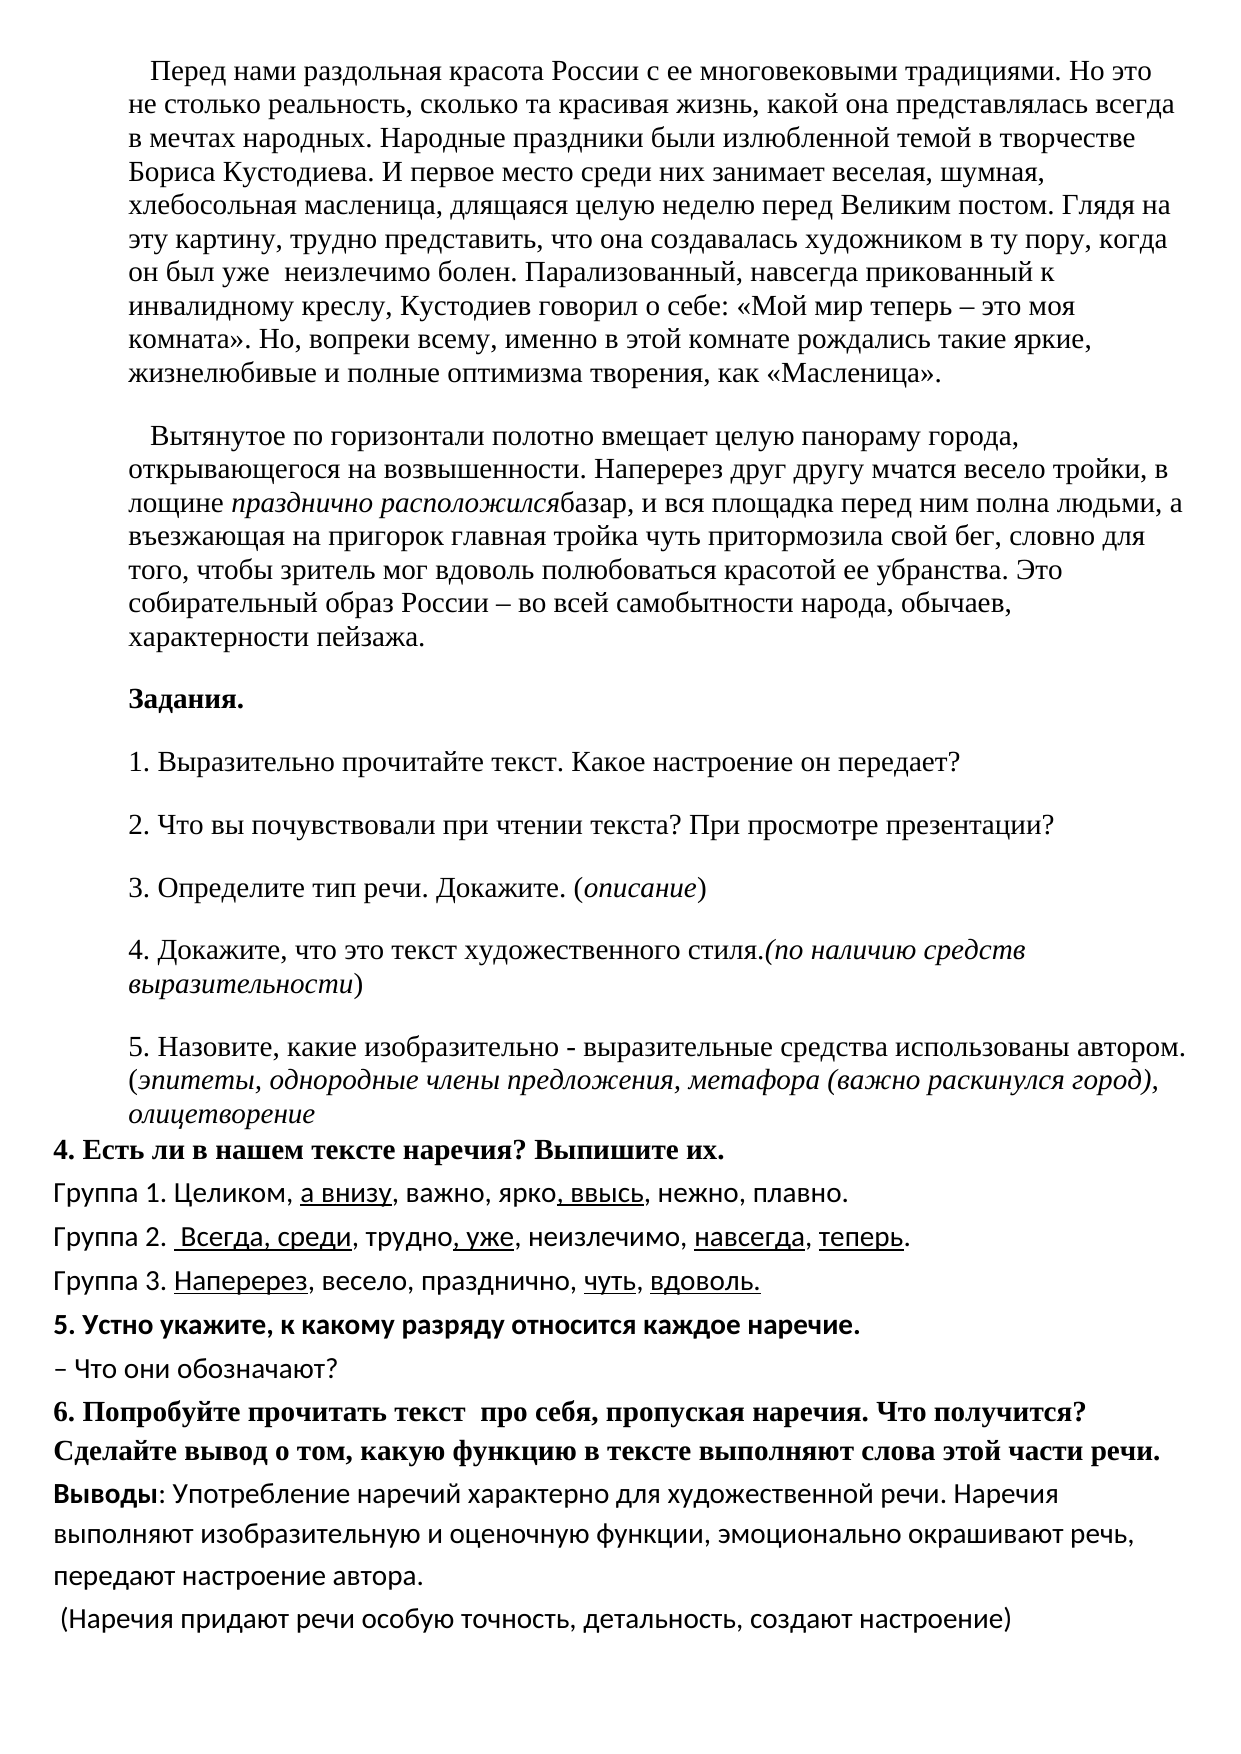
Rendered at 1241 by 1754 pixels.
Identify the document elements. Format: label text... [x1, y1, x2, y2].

text 1. Выразительно прочитайте текст. Какое настроение он передает? [128, 744, 1187, 778]
text Группа 1. Целиком, а внизу, важно, ярко, ввысь, нежно, плавно. [53, 1174, 1187, 1210]
text 6. Попробуйте прочитать текст про себя, пропуская наречия. Что получится? Сделайте вывод о том, какую функцию в тексте выполняют слова этой части речи. [53, 1394, 1187, 1467]
text 5. Назовите, какие изобразительно - выразительные средства использованы автором. (эпитеты, однородные члены предложения, метафора (важно раскинулся город), олицетворение [128, 1029, 1187, 1129]
text (Наречия придают речи особую точность, детальность, создают настроение) [53, 1601, 1187, 1636]
text – Что они обозначают? [53, 1350, 1187, 1386]
text 4. Есть ли в нашем тексте наречия? Выпишите их. [53, 1132, 1187, 1166]
text 2. Что вы почувствовали при чтении текста? При просмотре презентации? [128, 807, 1187, 841]
text Группа 2. Всегда, среди, трудно, уже, неизлечимо, навсегда, теперь. [53, 1218, 1187, 1254]
text 5. Устно укажите, к какому разряду относится каждое наречие. [53, 1306, 1187, 1342]
text Перед нами раздольная красота России с ее многовековыми традициями. Но это не столько реальность, сколько та красивая жизнь, какой она представлялась всегда в мечтах народных. Народные праздники были излюбленной темой в творчестве Бориса Кустодиева. И первое место среди них занимает веселая, шумная, хлебосольная масленица, длящаяся целую неделю перед Великим постом. Глядя на эту картину, трудно представить, что она создавалась художником в ту пору, когда он был уже неизлечимо болен. Парализованный, навсегда прикованный к инвалидному креслу, Кустодиев говорил о себе: «Мой мир теперь – это моя комната». Но, вопреки всему, именно в этой комнате рождались такие яркие, жизнелюбивые и полные оптимизма творения, как «Масленица». [128, 53, 1187, 388]
text Вытянутое по горизонтали полотно вмещает целую панораму города, открывающегося на возвышенности. Наперерез друг другу мчатся весело тройки, в лощине празднично расположилсябазар, и вся площадка перед ним полна людьми, а въезжающая на пригорок главная тройка чуть притормозила свой бег, словно для того, чтобы зритель мог вдоволь полюбоваться красотой ее убранства. Это собирательный образ России – во всей самобытности народа, обычаев, характерности пейзажа. [128, 418, 1187, 652]
text Задания. [128, 682, 1187, 715]
text Выводы: Употребление наречий характерно для художественной речи. Наречия выполняют изобразительную и оценочную функции, эмоционально окрашивают речь, передают настроение автора. [53, 1475, 1187, 1592]
text Группа 3. Наперерез, весело, празднично, чуть, вдоволь. [53, 1262, 1187, 1298]
text 3. Определите тип речи. Докажите. (описание) [128, 870, 1187, 903]
text 4. Докажите, что это текст художественного стиля.(по наличию средств выразительности) [128, 932, 1187, 999]
